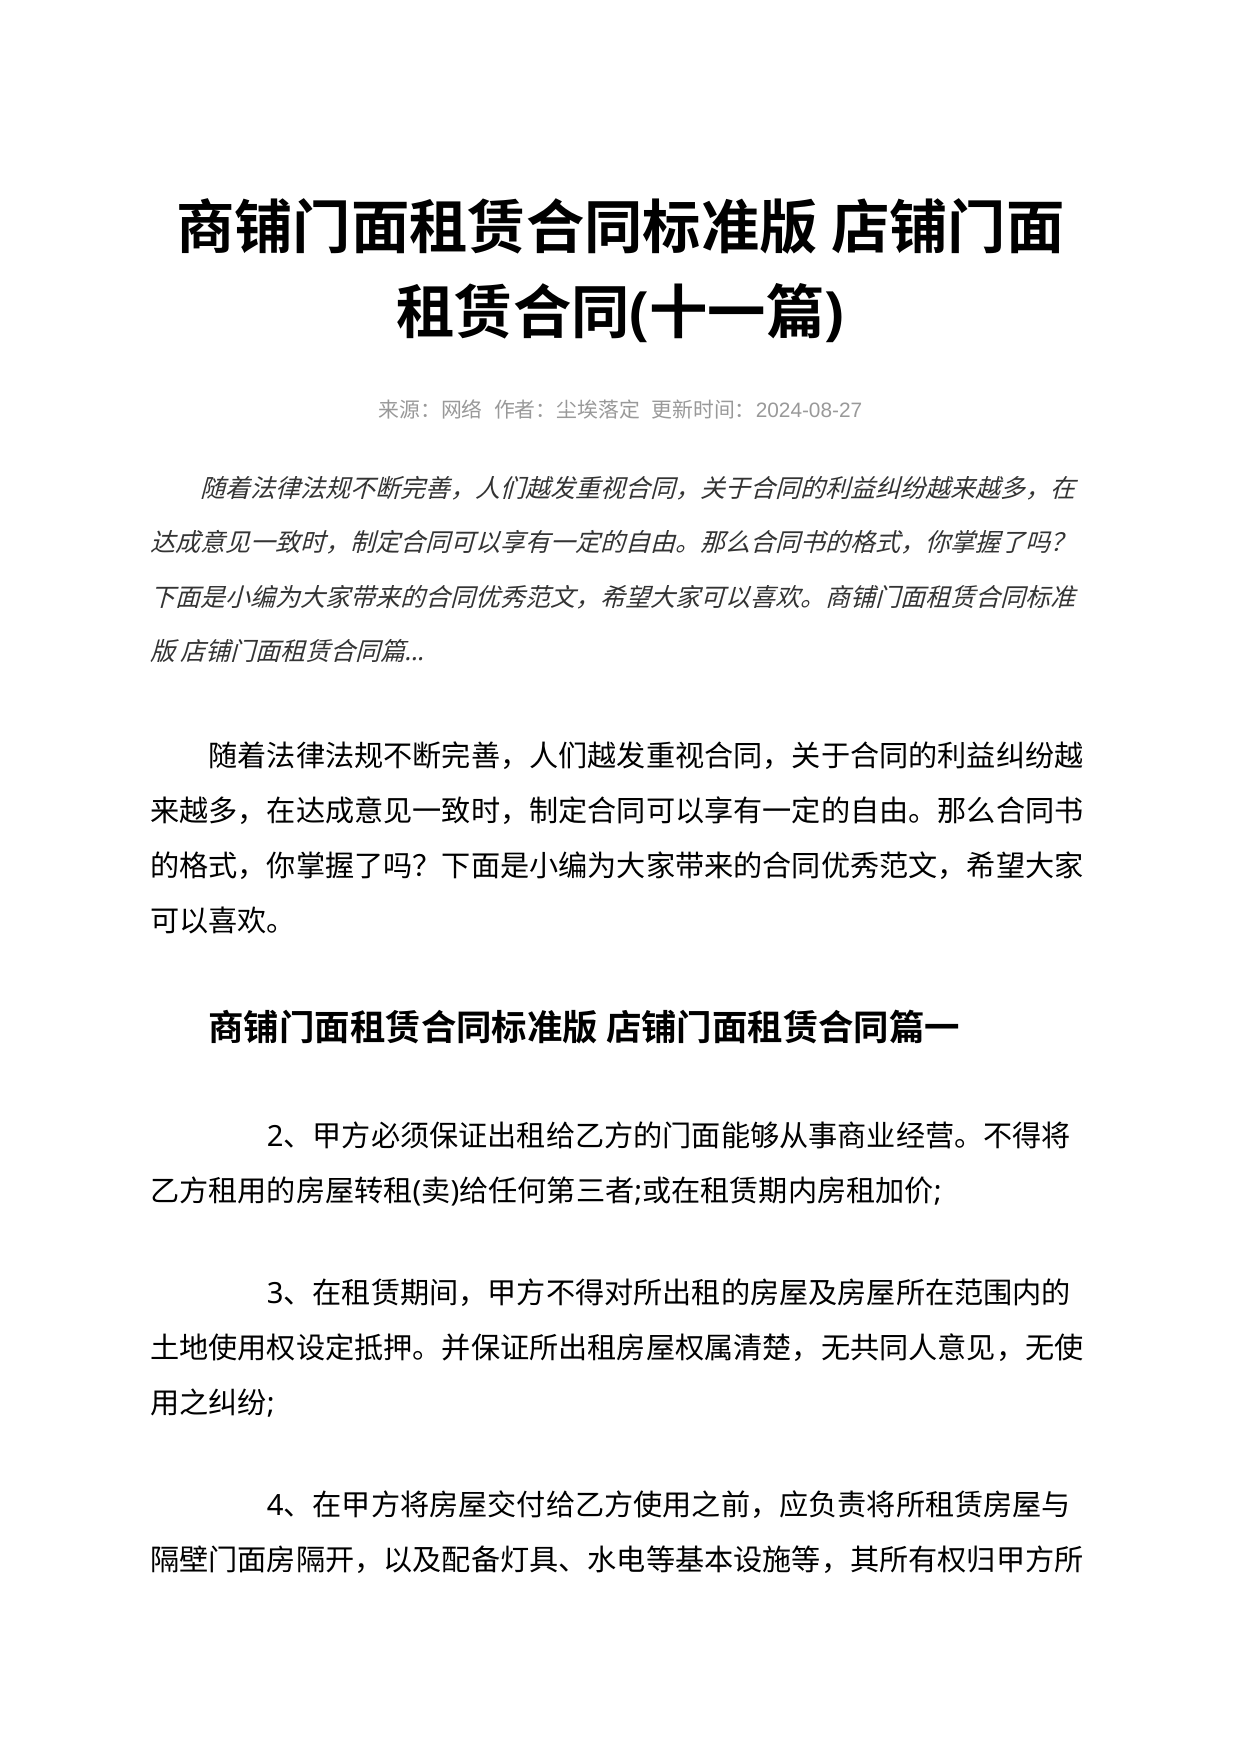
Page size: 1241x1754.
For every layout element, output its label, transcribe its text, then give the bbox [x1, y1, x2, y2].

text 商铺门面租赁合同标准版 店铺门面租赁合同篇一 [150, 999, 1090, 1050]
subtitle 商铺门面租赁合同标准版 店铺门面租赁合同(十一篇) [150, 181, 1090, 351]
text 来源：网络 作者：尘埃落定 更新时间：2024-08-27 [150, 397, 1090, 421]
text 随着法律法规不断完善，人们越发重视合同，关于合同的利益纠纷越来越多，在达成意见一致时，制定合同可以享有一定的自由。那么合同书的格式，你掌握了吗？下面是小编为大家带来的合同优秀范文，希望大家可以喜欢。商铺门面租赁合同标准版 店铺门面租赁合同篇... [150, 468, 1090, 668]
text 3、在租赁期间，甲方不得对所出租的房屋及房屋所在范围内的土地使用权设定抵押。并保证所出租房屋权属清楚，无共同人意见，无使用之纠纷; [150, 1269, 1090, 1422]
text 随着法律法规不断完善，人们越发重视合同，关于合同的利益纠纷越来越多，在达成意见一致时，制定合同可以享有一定的自由。那么合同书的格式，你掌握了吗？下面是小编为大家带来的合同优秀范文，希望大家可以喜欢。 [150, 733, 1090, 939]
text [150, 1481, 1090, 1579]
text 2、甲方必须保证出租给乙方的门面能够从事商业经营。不得将乙方租用的房屋转租(卖)给任何第三者;或在租赁期内房租加价; [150, 1112, 1090, 1210]
